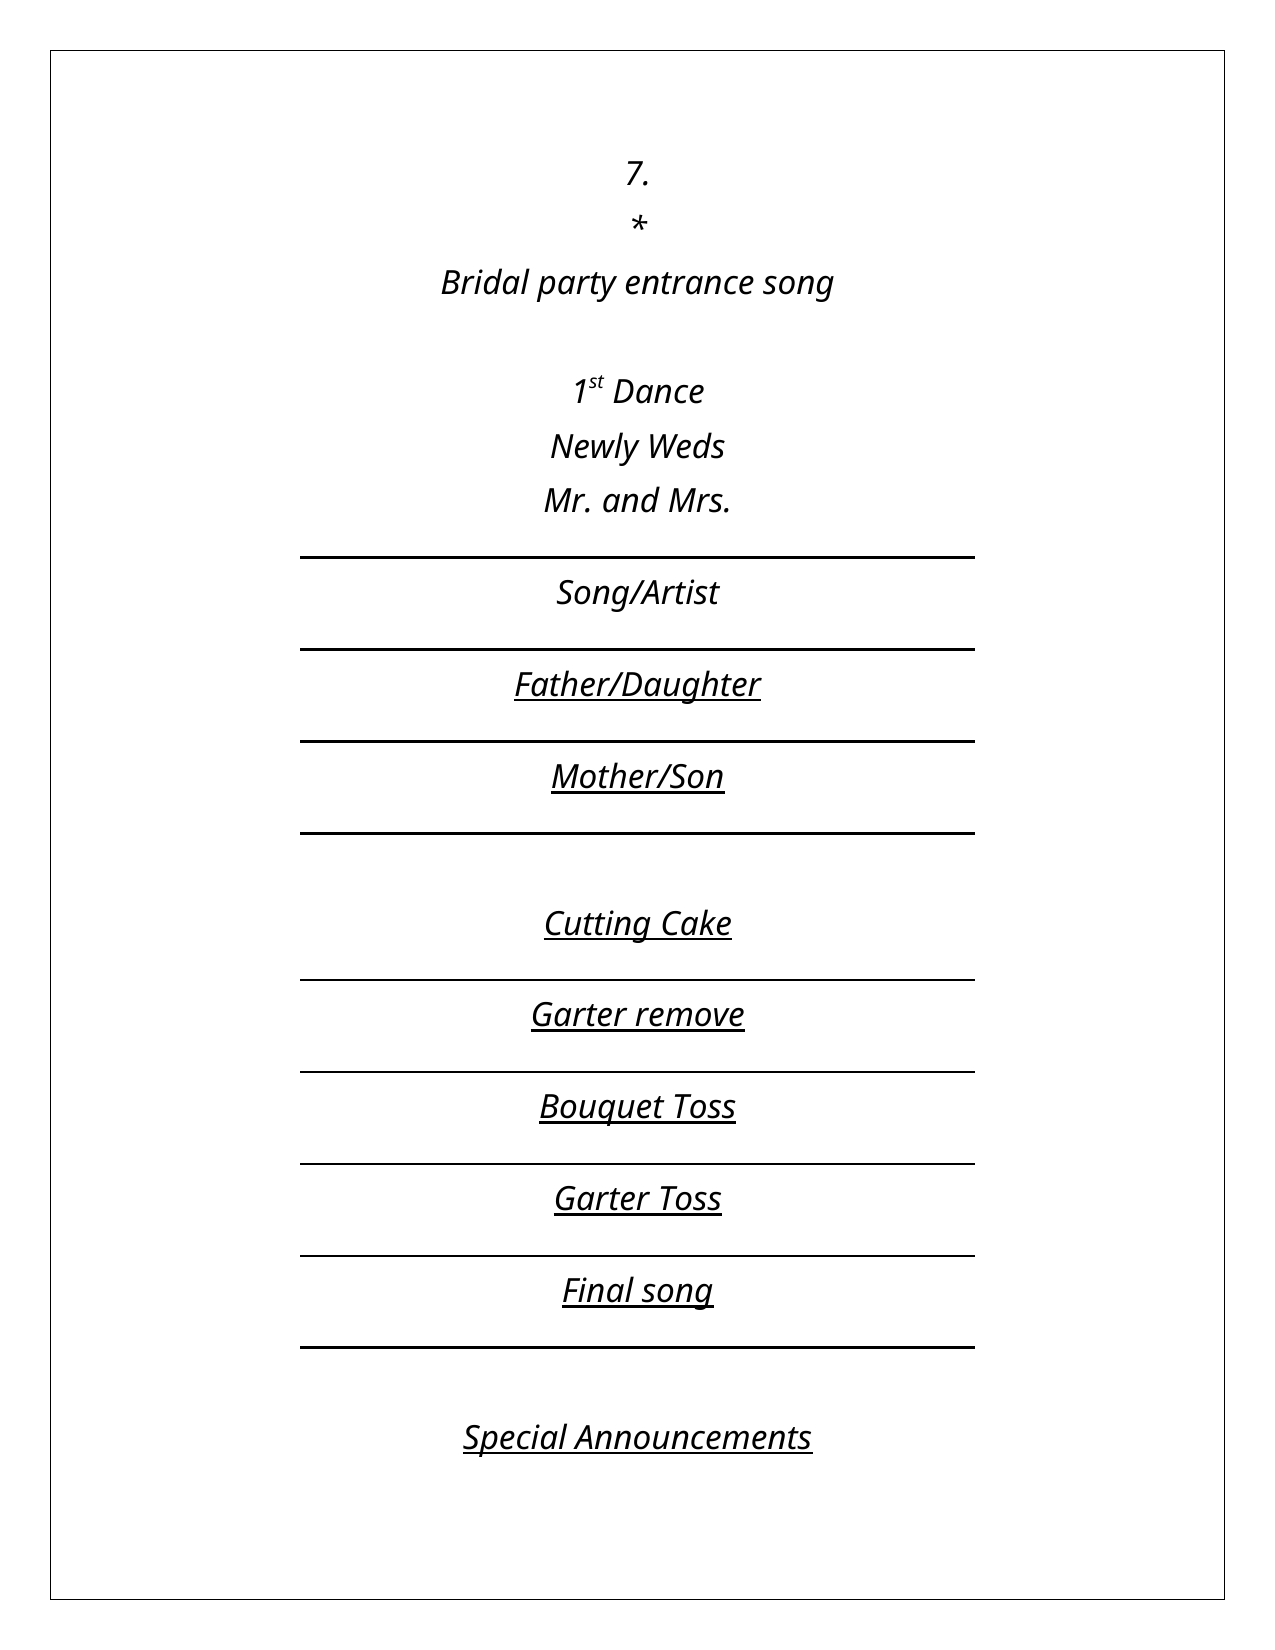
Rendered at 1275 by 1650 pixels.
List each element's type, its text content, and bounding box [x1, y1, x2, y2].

list Garter remove [150, 991, 1125, 1037]
list Mr. and Mrs. [150, 477, 1125, 522]
list Newly Weds [150, 422, 1125, 468]
list * [150, 204, 1125, 250]
list 1st Dance [150, 368, 1125, 413]
list Bridal party entrance song [150, 259, 1125, 304]
list Father/Daughter [150, 661, 1125, 706]
list Bouquet Toss [150, 1083, 1125, 1129]
list Song/Artist [150, 569, 1125, 614]
list 7. [150, 150, 1125, 195]
list Cutting Cake [150, 899, 1125, 945]
list Final song [150, 1267, 1125, 1313]
list Mother/Son [150, 753, 1125, 798]
list Special Announcements [150, 1414, 1125, 1459]
list Garter Toss [150, 1175, 1125, 1221]
